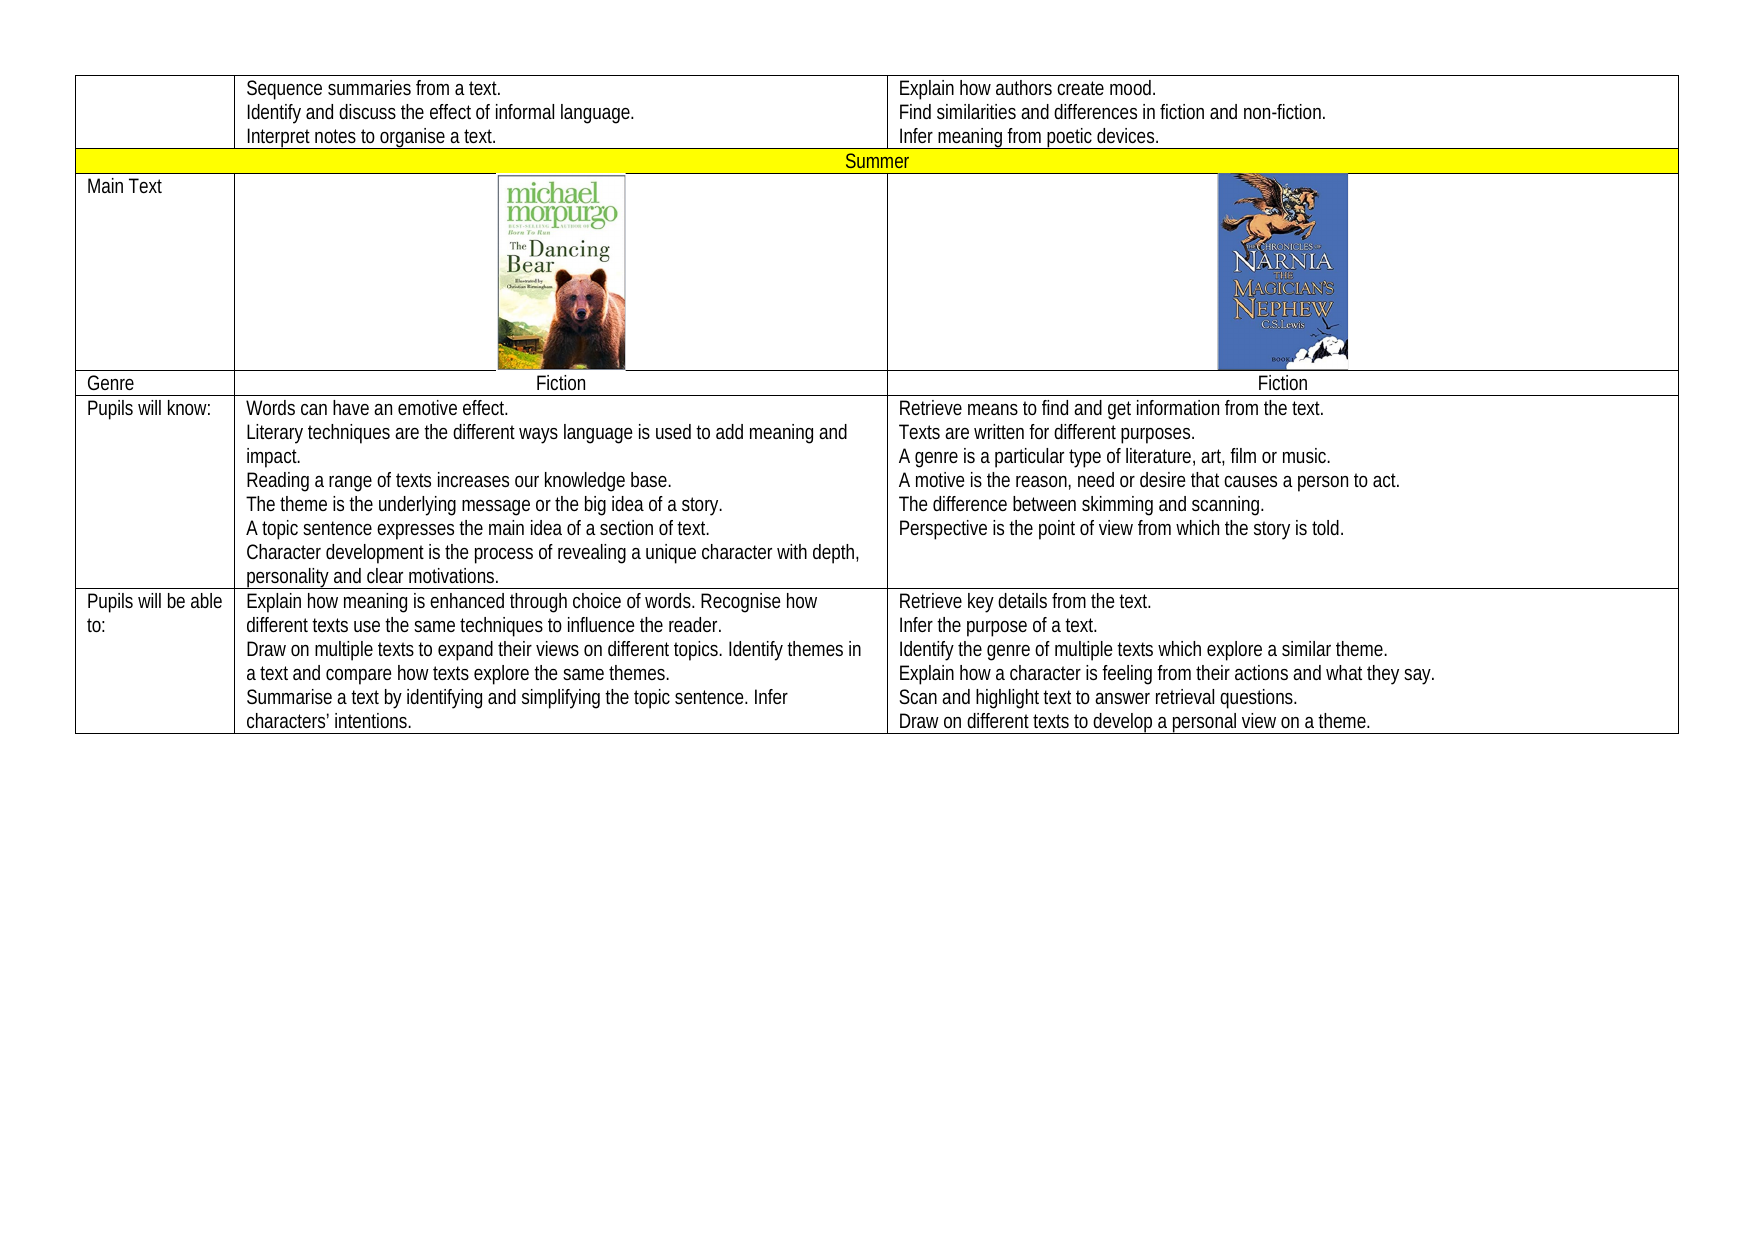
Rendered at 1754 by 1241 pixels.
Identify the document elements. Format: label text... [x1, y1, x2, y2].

table_cell Main Text [76, 174, 234, 370]
table_cell [1349, 174, 1678, 370]
table_cell Retrieve means to find and get information from the text. Texts are written for different purposes. A genre is a particular type of literature, art, film or music. A motive is the reason, need or desire that causes a person to act. The difference between skimming and scanning. Perspective is the point of view from which the story is told. [888, 396, 1678, 588]
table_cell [888, 76, 1678, 148]
table_cell Pupils will know: [76, 396, 234, 588]
table_cell Retrieve key details from the text. Infer the purpose of a text. Identify the genre of multiple texts which explore a similar theme. Explain how a character is feeling from their actions and what they say. Scan and highlight text to answer retrieval questions. Draw on different texts to develop a personal view on a theme. [888, 589, 1678, 733]
table_cell Genre [76, 371, 234, 395]
picture [1217, 173, 1349, 370]
picture [496, 173, 626, 371]
table_cell Fiction [888, 371, 1678, 395]
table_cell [235, 76, 887, 148]
table_cell [626, 174, 887, 370]
table_cell Pupils will be able to: [76, 589, 234, 733]
table_cell Words can have an emotive effect. Literary techniques are the different ways language is used to add meaning and impact. Reading a range of texts increases our knowledge base. The theme is the underlying message or the big idea of a story. A topic sentence expresses the main idea of a section of text. Character development is the process of revealing a unique character with depth, personality and clear motivations. [235, 396, 887, 588]
table_cell Summer [76, 149, 1678, 173]
table_cell [235, 174, 496, 370]
table_cell [888, 174, 1217, 370]
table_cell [76, 76, 234, 148]
table_cell Fiction [235, 371, 887, 395]
table_cell Explain how meaning is enhanced through choice of words. Recognise how different texts use the same techniques to influence the reader. Draw on multiple texts to expand their views on different topics. Identify themes in a text and compare how texts explore the same themes. Summarise a text by identifying and simplifying the topic sentence. Infer characters’ intentions. [235, 589, 887, 733]
